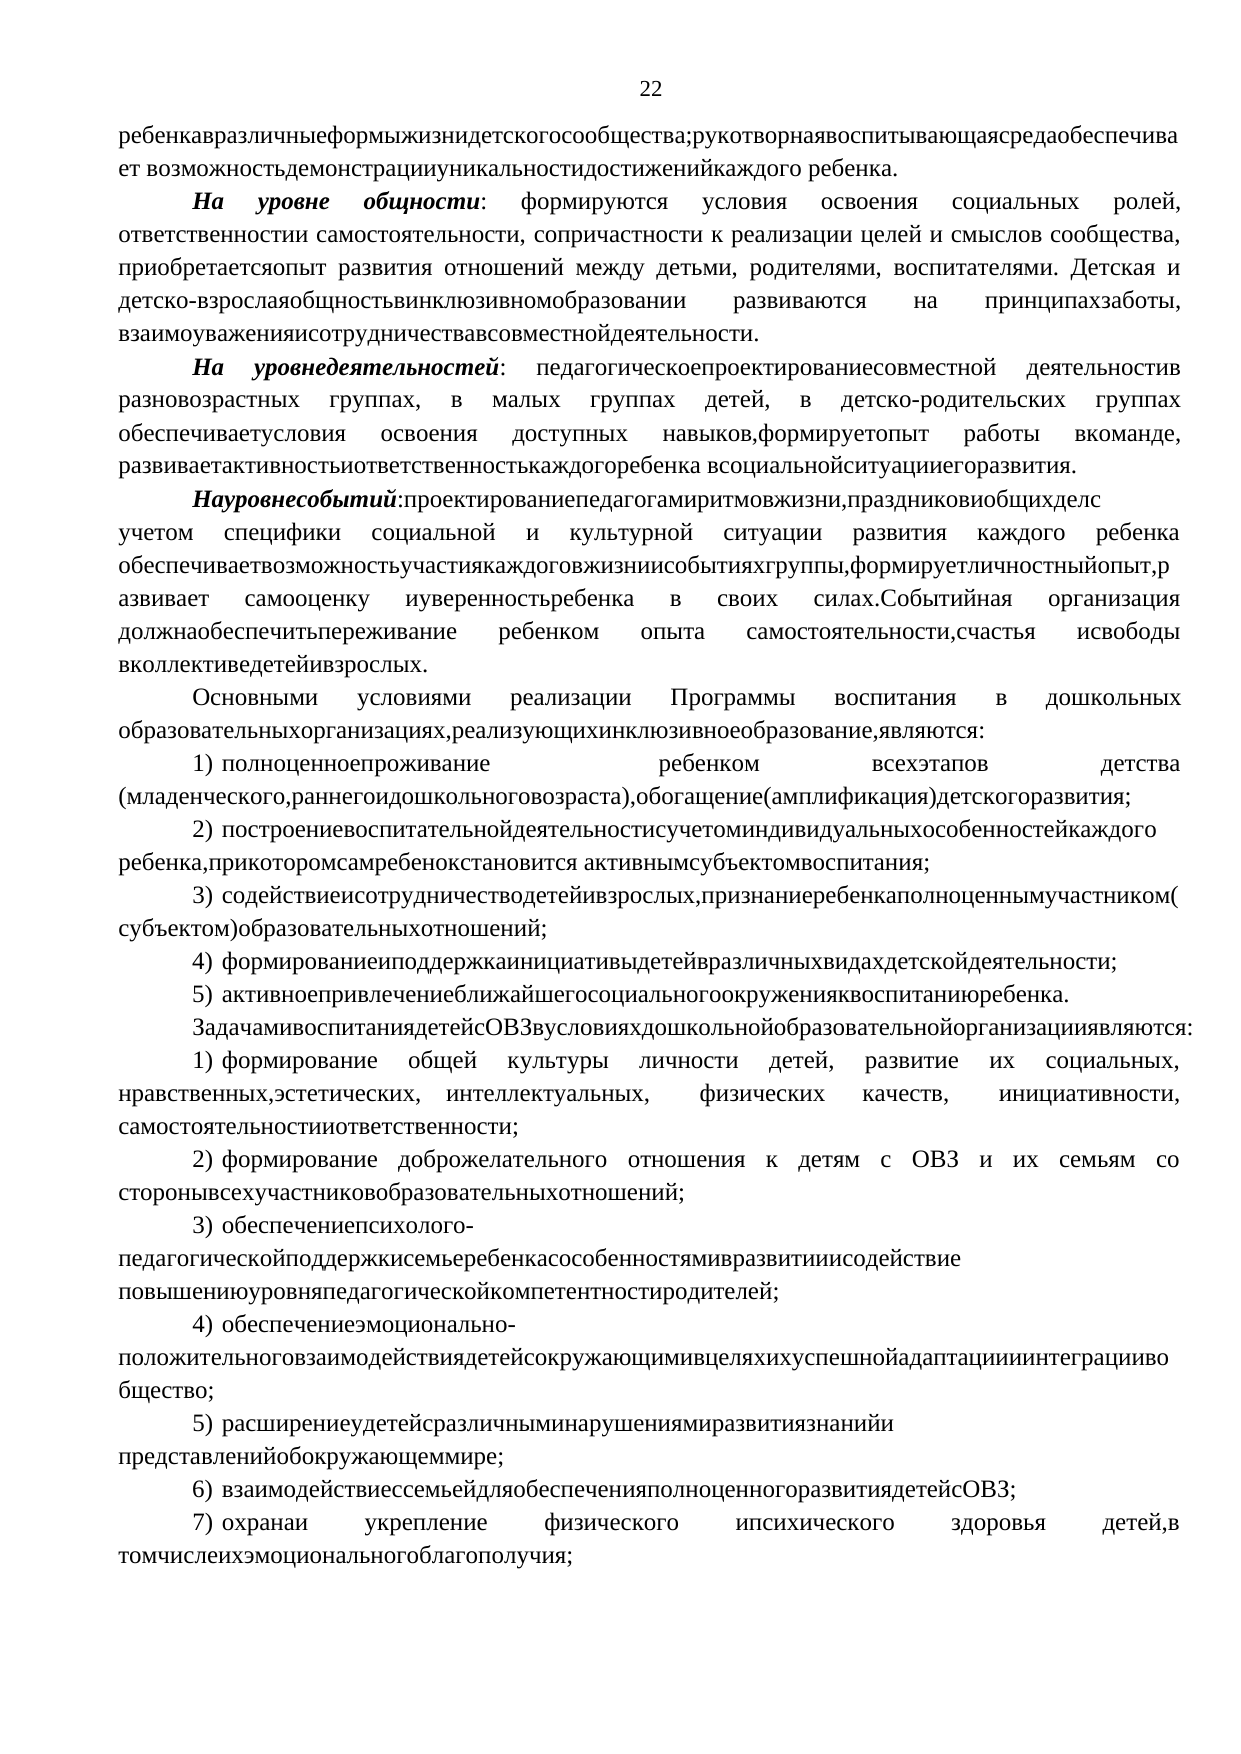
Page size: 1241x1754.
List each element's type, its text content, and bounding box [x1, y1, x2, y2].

list обеспечениепсихолого-педагогическойподдержкисемьеребенкасособенностямивразвитииисодействие повышениюуровняпедагогическойкомпетентностиродителей; [118, 1210, 1182, 1305]
list взаимодействиессемьейдляобеспеченияполноценногоразвитиядетейсОВЗ; [192, 1474, 1207, 1503]
text Основными условиями реализации Программы воспитания в дошкольных образовательныхорганизациях,реализующихинклюзивноеобразование,являются: [118, 682, 1182, 743]
text На уровне общности: формируются условия освоения социальных ролей, ответственностии самостоятельности, сопричастности к реализации целей и смыслов сообщества, приобретаетсяопыт развития отношений между детьми, родителями, воспитателями. Детская и детско-взрослаяобщностьвинклюзивномобразовании развиваются на принципахзаботы, взаимоуваженияисотрудничествавсовместнойдеятельности. [118, 186, 1182, 347]
text Науровнесобытий:проектированиепедагогамиритмовжизни,праздниковиобщихделс учетом специфики социальной и культурной ситуации развития каждого ребенка обеспечиваетвозможностьучастиякаждоговжизниисобытияхгруппы,формируетличностныйопыт,развивает самооценку иуверенностьребенка в своих силах.Событийная организация должнаобеспечитьпереживание ребенком опыта самостоятельности,счастья исвободы вколлективедетейивзрослых. [118, 484, 1181, 677]
text ребенкавразличныеформыжизнидетскогосообщества;рукотворнаявоспитывающаясредаобеспечивает возможностьдемонстрацииуникальностидостиженийкаждого ребенка. [118, 120, 1180, 182]
list построениевоспитательнойдеятельностисучетоминдивидуальныхособенностейкаждого ребенка,прикоторомсамребенокстановится активнымсубъектомвоспитания; [118, 814, 1182, 876]
text ЗадачамивоспитаниядетейсОВЗвусловияхдошкольнойобразовательнойорганизацииявляются: [118, 1012, 1207, 1041]
list расширениеудетейсразличныминарушениямиразвитиязнанийи представленийобокружающеммире; [118, 1408, 1182, 1470]
list охранаи укрепление физического ипсихического здоровья детей,в томчислеихэмоциональногоблагополучия; [118, 1507, 1181, 1569]
list формирование общей культуры личности детей, развитие их социальных, нравственных,эстетических, интеллектуальных, физических качеств, инициативности, самостоятельностииответственности; [118, 1045, 1181, 1140]
text На уровнедеятельностей: педагогическоепроектированиесовместной деятельностив разновозрастных группах, в малых группах детей, в детско-родительских группах обеспечиваетусловия освоения доступных навыков,формируетопыт работы вкоманде, развиваетактивностьиответственностькаждогоребенка всоциальнойситуацииегоразвития. [118, 352, 1182, 479]
list активноепривлечениеближайшегосоциальногоокруженияквоспитаниюребенка. [192, 979, 1207, 1008]
list формированиеиподдержкаинициативыдетейвразличныхвидахдетскойдеятельности; [192, 946, 1207, 975]
list содействиеисотрудничестводетейивзрослых,признаниеребенкаполноценнымучастником(субъектом)образовательныхотношений; [118, 880, 1182, 942]
list полноценноепроживание ребенком всехэтапов детства (младенческого,раннегоидошкольноговозраста),обогащение(амплификация)детскогоразвития; [118, 748, 1181, 809]
list обеспечениеэмоционально-положительноговзаимодействиядетейсокружающимивцеляхихуспешнойадаптациииинтеграциивобщество; [118, 1309, 1182, 1404]
list формирование доброжелательного отношения к детям с ОВЗ и их семьям со сторонывсехучастниковобразовательныхотношений; [118, 1144, 1181, 1206]
